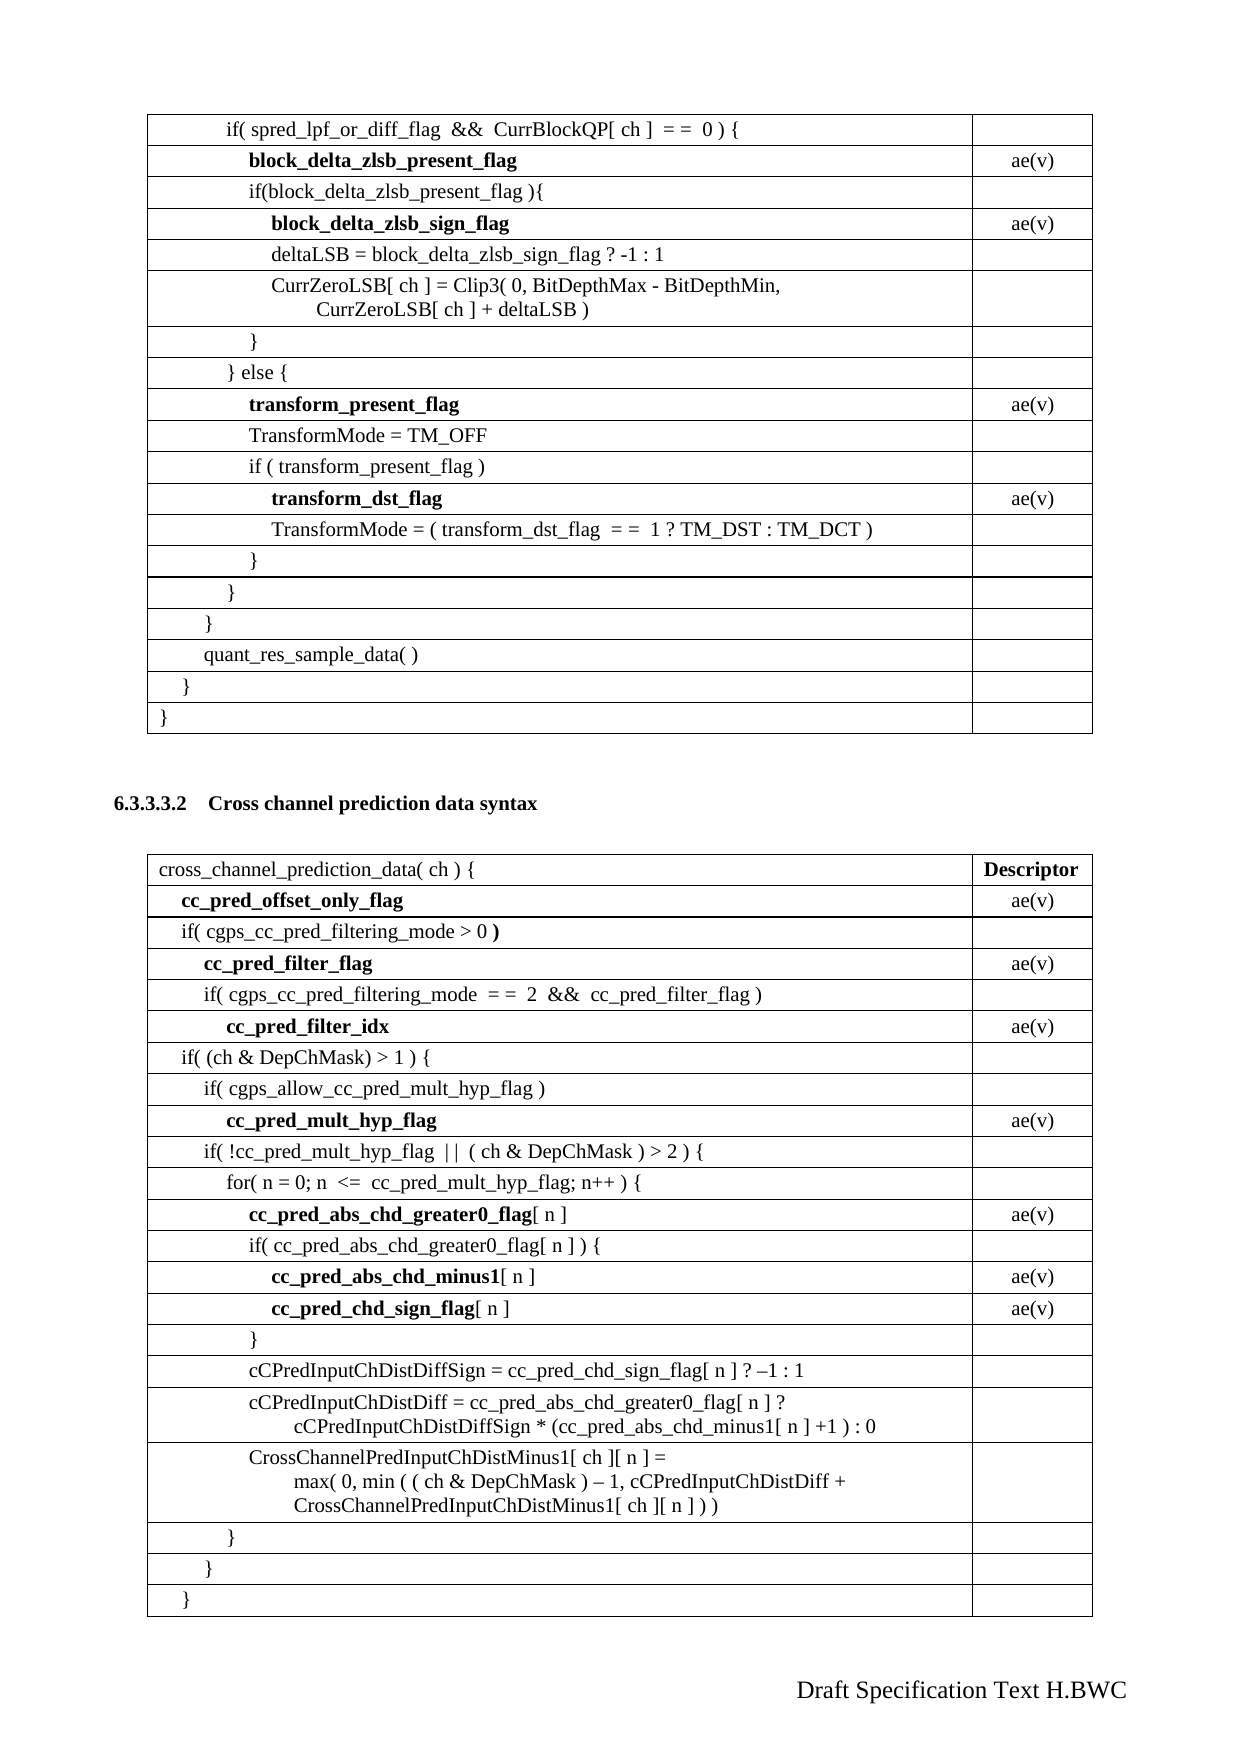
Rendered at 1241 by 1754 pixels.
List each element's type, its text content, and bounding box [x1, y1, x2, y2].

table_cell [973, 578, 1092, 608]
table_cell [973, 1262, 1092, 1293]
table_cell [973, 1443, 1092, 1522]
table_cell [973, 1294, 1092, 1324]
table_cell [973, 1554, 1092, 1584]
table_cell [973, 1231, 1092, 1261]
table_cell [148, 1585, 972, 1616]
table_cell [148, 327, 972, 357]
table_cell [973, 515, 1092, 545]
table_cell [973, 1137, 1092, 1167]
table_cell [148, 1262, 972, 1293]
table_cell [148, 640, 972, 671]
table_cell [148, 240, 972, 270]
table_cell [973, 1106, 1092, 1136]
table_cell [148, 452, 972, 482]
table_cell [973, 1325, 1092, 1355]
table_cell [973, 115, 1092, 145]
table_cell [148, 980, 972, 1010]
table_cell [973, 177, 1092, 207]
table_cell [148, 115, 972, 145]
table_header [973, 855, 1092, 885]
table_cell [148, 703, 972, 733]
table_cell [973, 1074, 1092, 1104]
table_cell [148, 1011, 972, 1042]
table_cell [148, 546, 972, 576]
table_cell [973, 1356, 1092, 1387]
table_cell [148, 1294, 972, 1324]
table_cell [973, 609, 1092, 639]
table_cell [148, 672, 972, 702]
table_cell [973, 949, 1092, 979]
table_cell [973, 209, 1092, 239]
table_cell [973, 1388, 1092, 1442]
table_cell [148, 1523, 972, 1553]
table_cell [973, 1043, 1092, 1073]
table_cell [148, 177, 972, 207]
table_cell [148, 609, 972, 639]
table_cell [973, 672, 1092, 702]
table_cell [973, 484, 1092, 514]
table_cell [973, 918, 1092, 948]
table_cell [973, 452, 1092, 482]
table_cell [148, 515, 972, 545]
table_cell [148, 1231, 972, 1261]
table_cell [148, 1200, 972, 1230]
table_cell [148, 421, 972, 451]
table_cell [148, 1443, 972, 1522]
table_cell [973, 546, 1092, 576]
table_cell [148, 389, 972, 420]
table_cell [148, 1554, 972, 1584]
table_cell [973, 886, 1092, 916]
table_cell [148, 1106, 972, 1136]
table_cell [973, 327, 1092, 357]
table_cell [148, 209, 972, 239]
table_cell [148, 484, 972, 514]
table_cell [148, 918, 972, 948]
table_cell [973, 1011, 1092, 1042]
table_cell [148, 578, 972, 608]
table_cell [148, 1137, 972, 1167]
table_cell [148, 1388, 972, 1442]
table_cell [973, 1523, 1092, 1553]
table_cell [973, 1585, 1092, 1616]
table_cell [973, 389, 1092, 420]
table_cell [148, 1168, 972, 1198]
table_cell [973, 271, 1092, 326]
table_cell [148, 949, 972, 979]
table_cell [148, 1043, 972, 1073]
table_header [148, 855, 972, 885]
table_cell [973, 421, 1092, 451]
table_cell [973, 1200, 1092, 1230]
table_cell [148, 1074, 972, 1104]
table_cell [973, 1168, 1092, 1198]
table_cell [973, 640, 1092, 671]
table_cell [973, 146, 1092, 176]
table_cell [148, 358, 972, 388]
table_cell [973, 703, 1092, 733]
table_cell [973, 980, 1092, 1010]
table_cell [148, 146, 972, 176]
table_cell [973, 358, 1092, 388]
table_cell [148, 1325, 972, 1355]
subtitle Cross channel prediction data syntax [113, 791, 1127, 815]
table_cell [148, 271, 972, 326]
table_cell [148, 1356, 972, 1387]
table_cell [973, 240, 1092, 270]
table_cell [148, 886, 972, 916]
